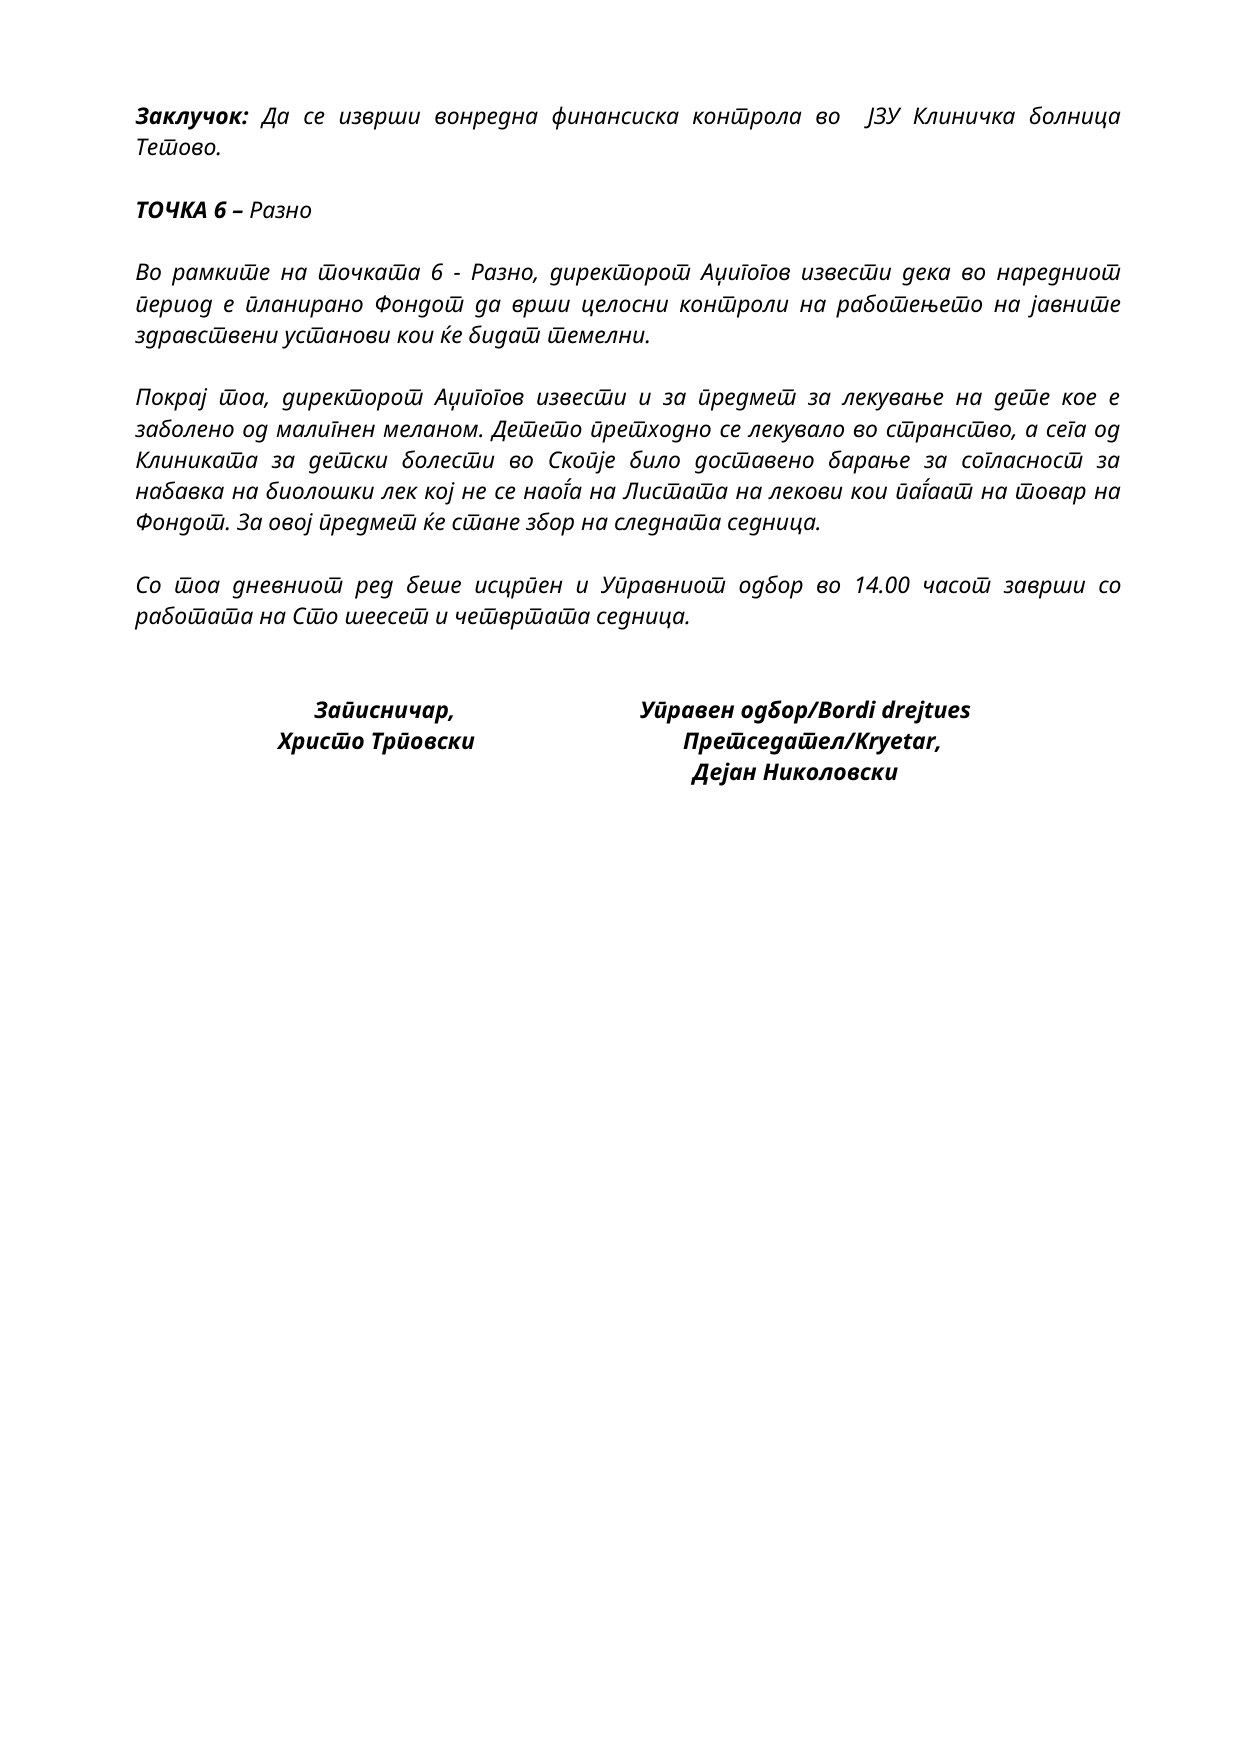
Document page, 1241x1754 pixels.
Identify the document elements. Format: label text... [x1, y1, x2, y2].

text Христо Трповски Претседател/Kryetar, [135, 725, 1124, 756]
text Записничар, Управен одбор/Bordi drejtues [135, 694, 1124, 725]
text ТОЧКА 6 – Разно [135, 194, 1124, 225]
text Заклучок: Да се изврши вонредна финансиска контрола во ЈЗУ Клиничка болница Тетово. [135, 100, 1124, 163]
list Со тоа дневниот ред беше исцрпен и Управниот одбор во 14.00 часот заврши со работата на Сто шеесет и четвртата седница. [135, 569, 1124, 631]
text Во рамките на точката 6 - Разно, директорот Аџигогов извести дека во наредниот период е планирано Фондот да врши целосни контроли на работењето на јавните здравствени установи кои ќе бидат темелни. [135, 256, 1124, 350]
text Покрај тоа, директорот Аџигогов извести и за предмет за лекување на дете кое е заболено од малигнен меланом. Детето претходно се лекувало во странство, а сега од Клиниката за детски болести во Скопје било доставено барање за согласност за набавка на биолошки лек кој не се наоѓа на Листата на лекови кои паѓаат на товар на Фондот. За овој предмет ќе стане збор на следната седница. [135, 381, 1124, 538]
text Дејан Николовски [135, 756, 1124, 788]
